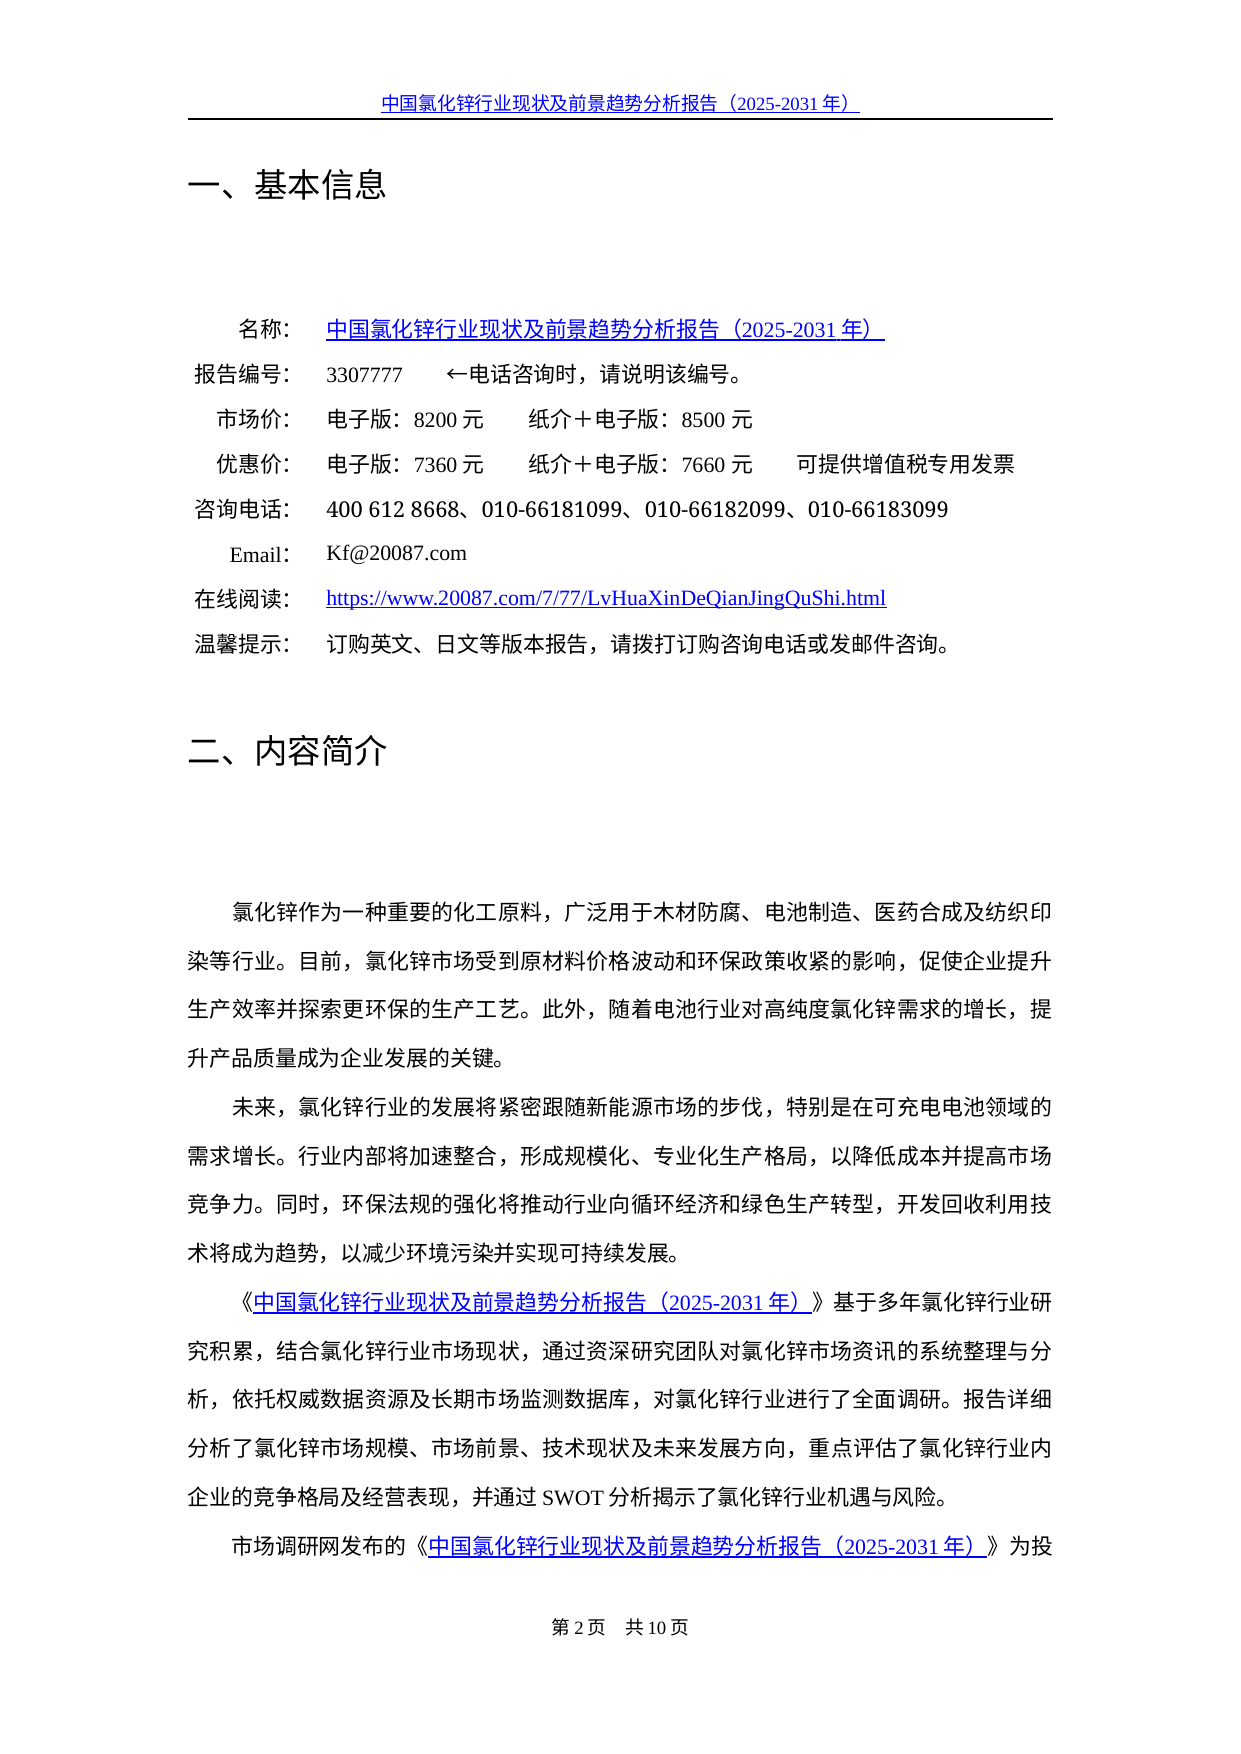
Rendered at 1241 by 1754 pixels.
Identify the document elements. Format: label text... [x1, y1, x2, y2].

title 一、基本信息 [187, 150, 1053, 215]
table_cell Email： [167, 537, 315, 582]
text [187, 894, 1053, 1561]
table_cell Kf@20087.com [315, 537, 1073, 582]
table_cell 报告编号： [167, 357, 315, 402]
title 二、内容简介 [187, 717, 1053, 782]
table_cell 电子版：8200 元 纸介＋电子版：8500 元 [315, 402, 1073, 447]
table_header 名称： [167, 312, 315, 357]
table_cell 温馨提示： [167, 627, 315, 672]
table_cell 订购英文、日文等版本报告，请拨打订购咨询电话或发邮件咨询。 [315, 627, 1073, 672]
table_cell 优惠价： [167, 447, 315, 492]
table_cell 3307777 ←电话咨询时，请说明该编号。 [315, 357, 1073, 402]
table_cell 咨询电话： [167, 492, 315, 537]
table_cell 400 612 8668、010-66181099、010-66182099、010-66183099 [315, 492, 1073, 537]
table_cell 在线阅读： [167, 582, 315, 627]
table_cell 电子版：7360 元 纸介＋电子版：7660 元 可提供增值税专用发票 [315, 447, 1073, 492]
table_cell [315, 582, 1073, 627]
table_header 中国氯化锌行业现状及前景趋势分析报告（2025-2031年） [315, 312, 1073, 357]
table_cell 市场价： [167, 402, 315, 447]
